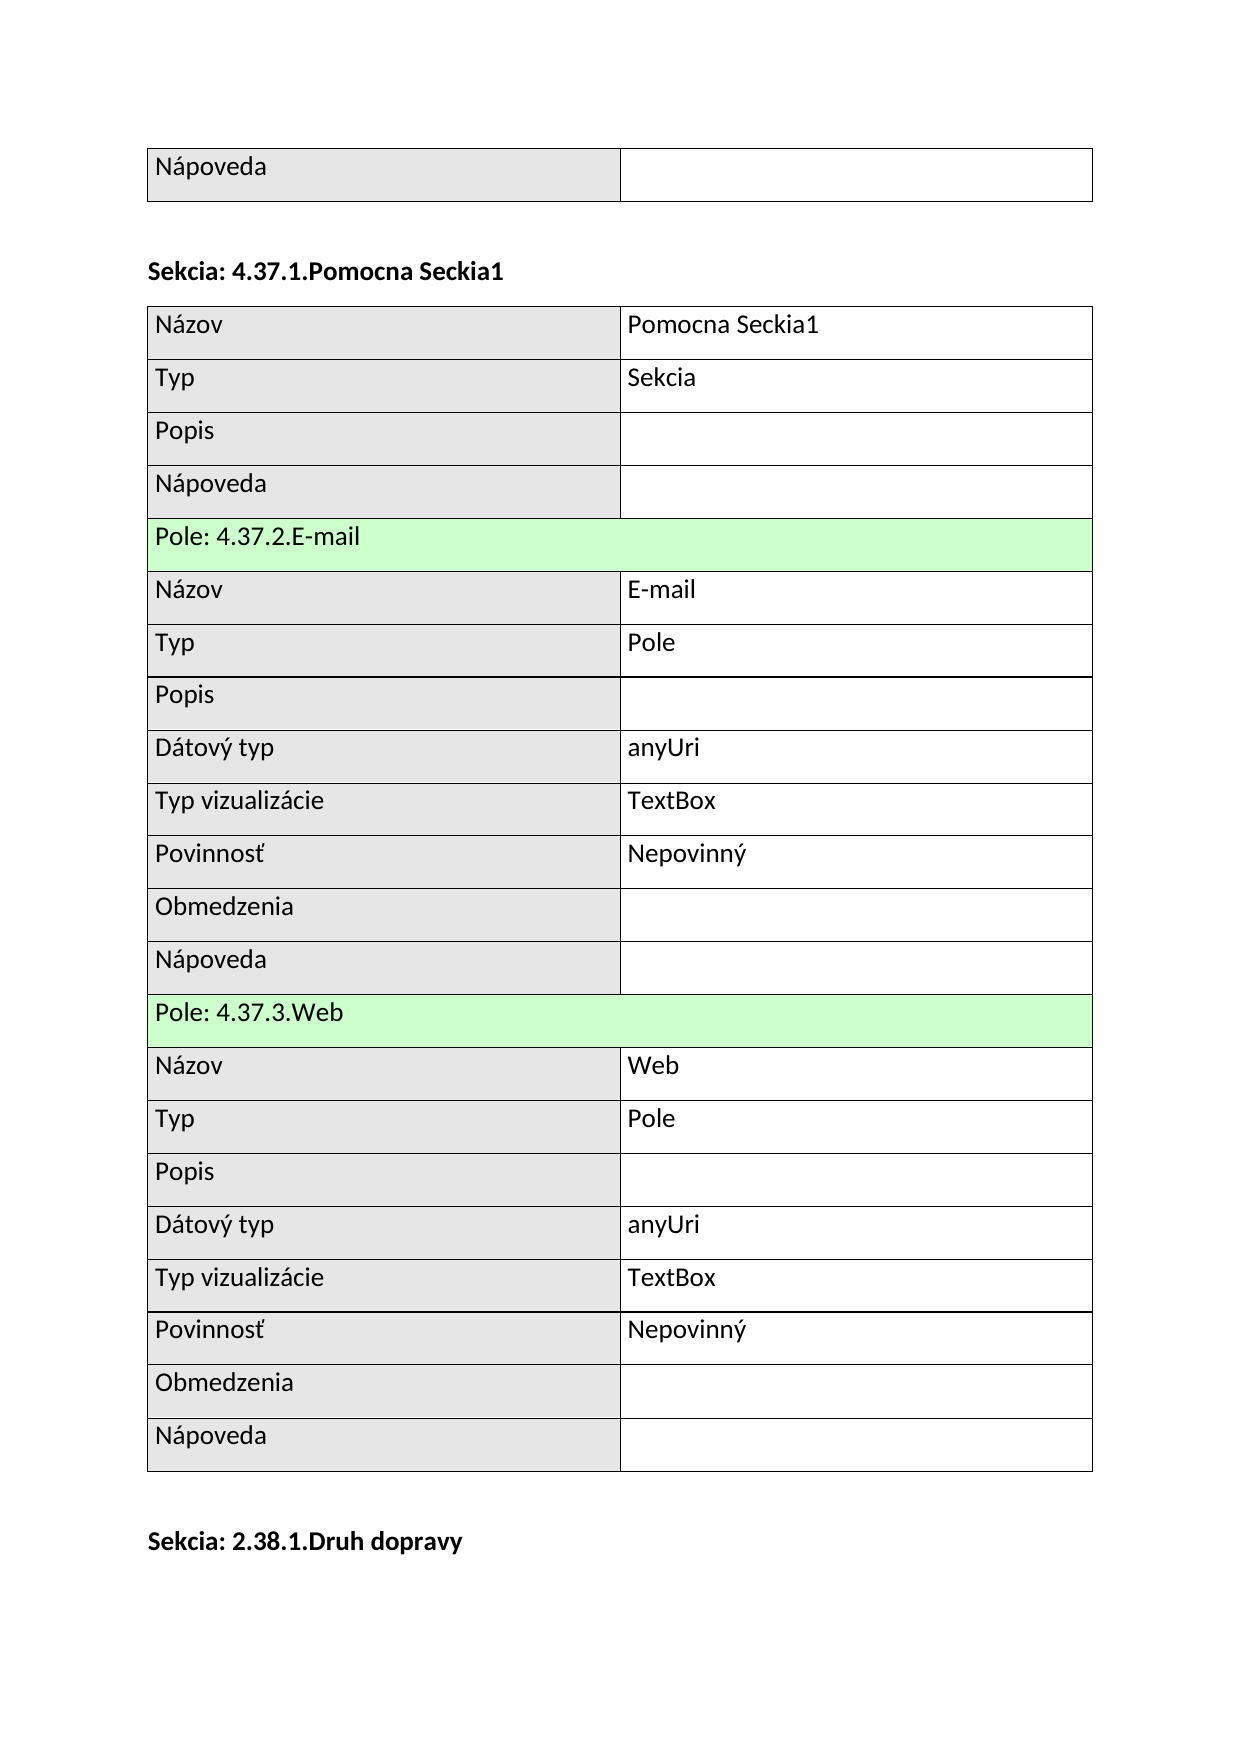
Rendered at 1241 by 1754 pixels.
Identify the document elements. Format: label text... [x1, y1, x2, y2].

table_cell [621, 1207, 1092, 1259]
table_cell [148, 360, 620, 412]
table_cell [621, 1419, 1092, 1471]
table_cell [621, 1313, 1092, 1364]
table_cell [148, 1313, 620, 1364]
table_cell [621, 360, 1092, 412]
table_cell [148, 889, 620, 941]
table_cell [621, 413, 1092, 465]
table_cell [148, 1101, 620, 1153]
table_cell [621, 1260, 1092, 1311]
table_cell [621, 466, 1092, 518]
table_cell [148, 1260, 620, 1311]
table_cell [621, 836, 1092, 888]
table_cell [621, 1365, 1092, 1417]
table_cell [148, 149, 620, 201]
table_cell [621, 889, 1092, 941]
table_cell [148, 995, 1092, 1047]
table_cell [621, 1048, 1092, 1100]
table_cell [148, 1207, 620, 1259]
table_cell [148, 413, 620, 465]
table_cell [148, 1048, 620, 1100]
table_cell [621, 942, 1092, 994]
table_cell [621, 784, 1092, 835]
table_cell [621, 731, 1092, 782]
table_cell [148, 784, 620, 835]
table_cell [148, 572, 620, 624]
text Sekcia: 4.37.1.Pomocna Seckia1 [148, 254, 1093, 287]
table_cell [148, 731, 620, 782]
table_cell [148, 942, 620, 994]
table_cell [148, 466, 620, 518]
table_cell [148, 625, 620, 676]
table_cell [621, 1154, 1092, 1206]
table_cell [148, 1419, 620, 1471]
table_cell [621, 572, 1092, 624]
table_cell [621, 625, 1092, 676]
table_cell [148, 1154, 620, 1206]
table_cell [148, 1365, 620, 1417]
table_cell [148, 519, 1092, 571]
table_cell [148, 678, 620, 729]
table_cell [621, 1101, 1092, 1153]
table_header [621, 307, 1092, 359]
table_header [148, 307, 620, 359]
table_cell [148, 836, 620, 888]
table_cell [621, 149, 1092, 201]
text Sekcia: 2.38.1.Druh dopravy [148, 1524, 1093, 1557]
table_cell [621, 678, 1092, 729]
